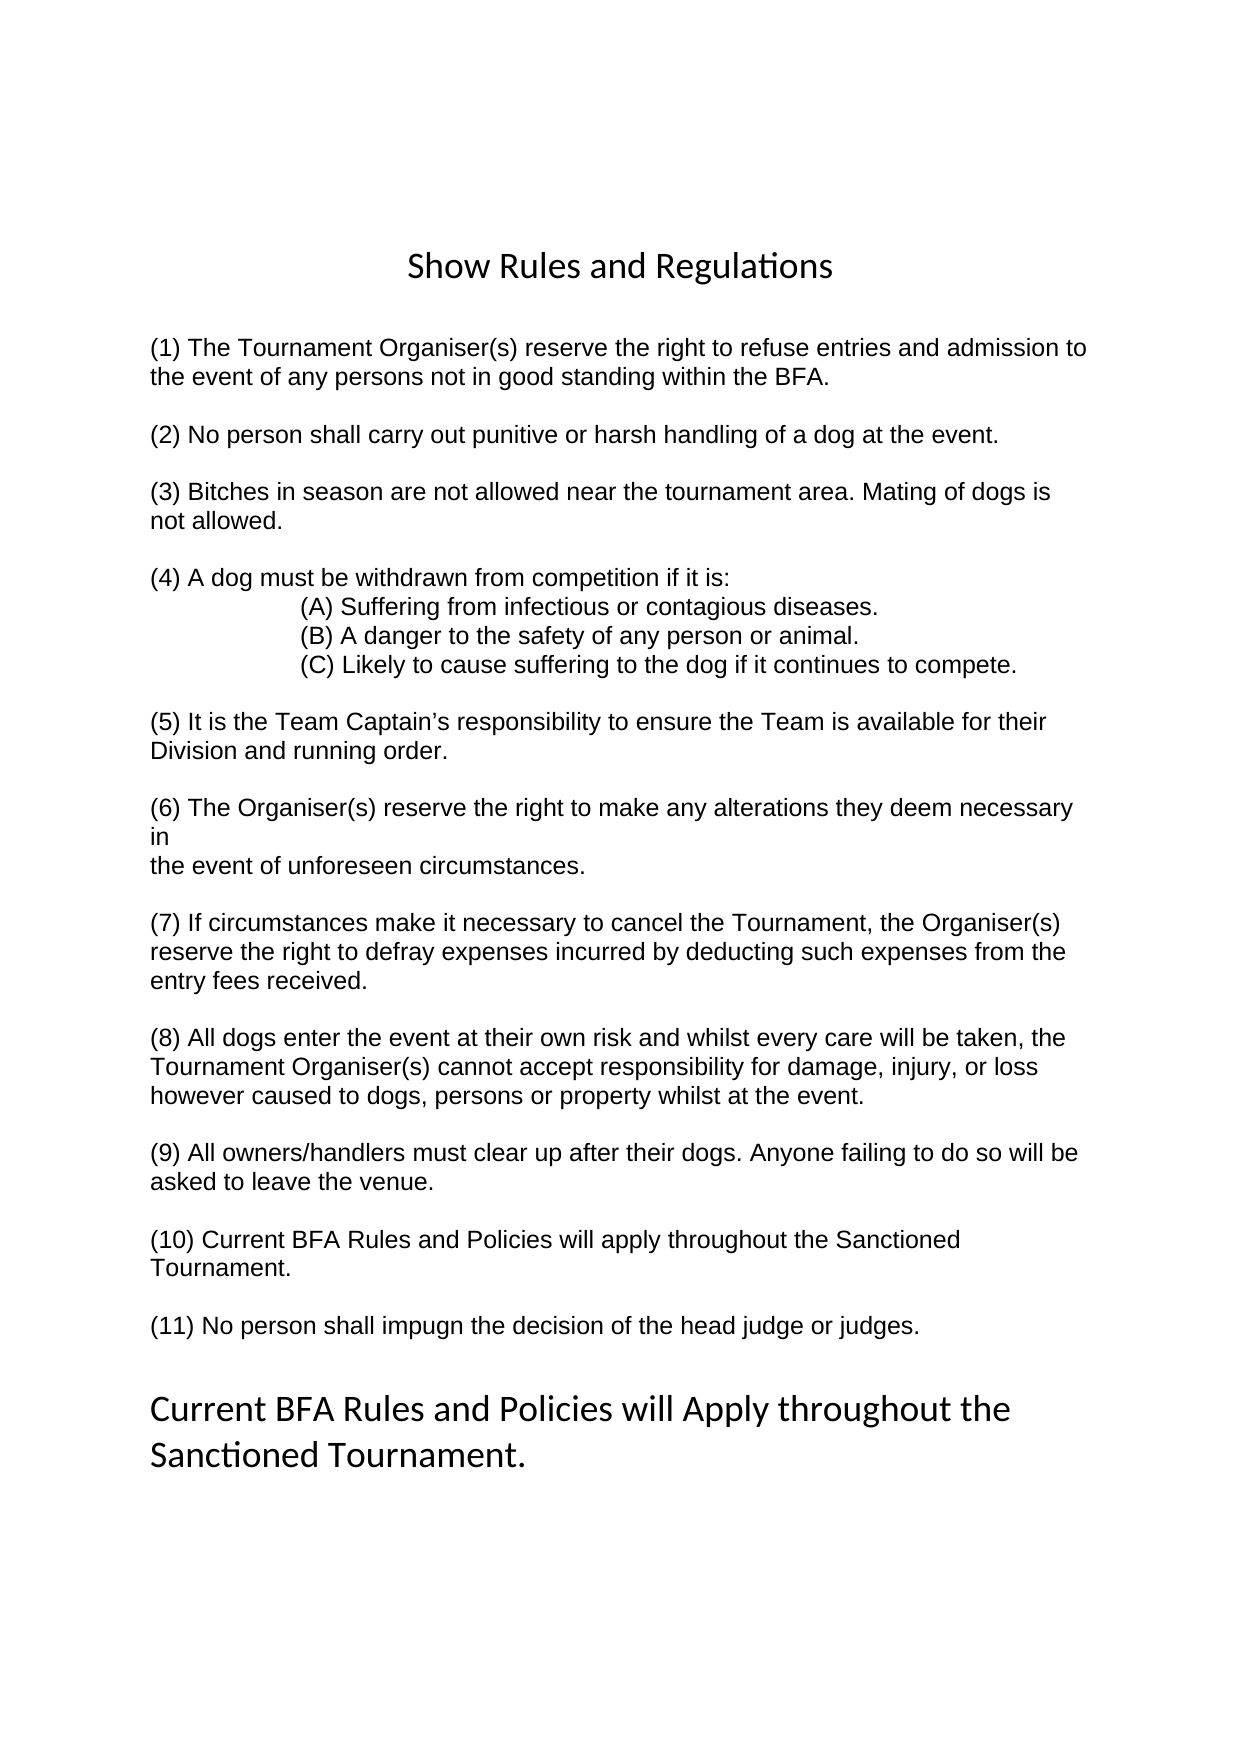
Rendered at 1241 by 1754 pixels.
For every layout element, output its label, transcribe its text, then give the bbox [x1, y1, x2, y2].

text (1) The Tournament Organiser(s) reserve the right to refuse entries and admission to [150, 333, 1090, 362]
text (3) Bitches in season are not allowed near the tournament area. Mating of dogs is not allowed. [150, 477, 1090, 534]
text (C) Likely to cause suffering to the dog if it continues to compete. [225, 649, 1090, 678]
text however caused to dogs, persons or property whilst at the event. [150, 1081, 1090, 1109]
text (10) Current BFA Rules and Policies will apply throughout the Sanctioned Tournament. [150, 1224, 1090, 1282]
text (9) All owners/handlers must clear up after their dogs. Anyone failing to do so will be [150, 1138, 1090, 1167]
text (7) If circumstances make it necessary to cancel the Tournament, the Organiser(s) [150, 908, 1090, 937]
text (11) No person shall impugn the decision of the head judge or judges. [150, 1311, 1090, 1339]
text (6) The Organiser(s) reserve the right to make any alterations they deem necessary in [150, 793, 1090, 851]
text (B) A danger to the safety of any person or animal. [225, 621, 1090, 649]
text reserve the right to defray expenses incurred by deducting such expenses from the [150, 937, 1090, 966]
text Division and running order. [150, 736, 1090, 764]
text (4) A dog must be withdrawn from competition if it is: [150, 563, 1090, 592]
text (2) No person shall carry out punitive or harsh handling of a dog at the event. [150, 419, 1090, 448]
text Show Rules and Regulations [150, 242, 1090, 287]
text entry fees received. [150, 966, 1090, 994]
text (5) It is the Team Captain’s responsibility to ensure the Team is available for their [150, 707, 1090, 736]
text Current BFA Rules and Policies will Apply throughout the Sanctioned Tournament. [150, 1385, 1090, 1477]
text (8) All dogs enter the event at their own risk and whilst every care will be taken, the [150, 1023, 1090, 1052]
text the event of unforeseen circumstances. [150, 851, 1090, 879]
text Tournament Organiser(s) cannot accept responsibility for damage, injury, or loss [150, 1052, 1090, 1081]
text (A) Suffering from infectious or contagious diseases. [150, 592, 1090, 621]
text the event of any persons not in good standing within the BFA. [150, 362, 1090, 391]
text asked to leave the venue. [150, 1167, 1090, 1196]
